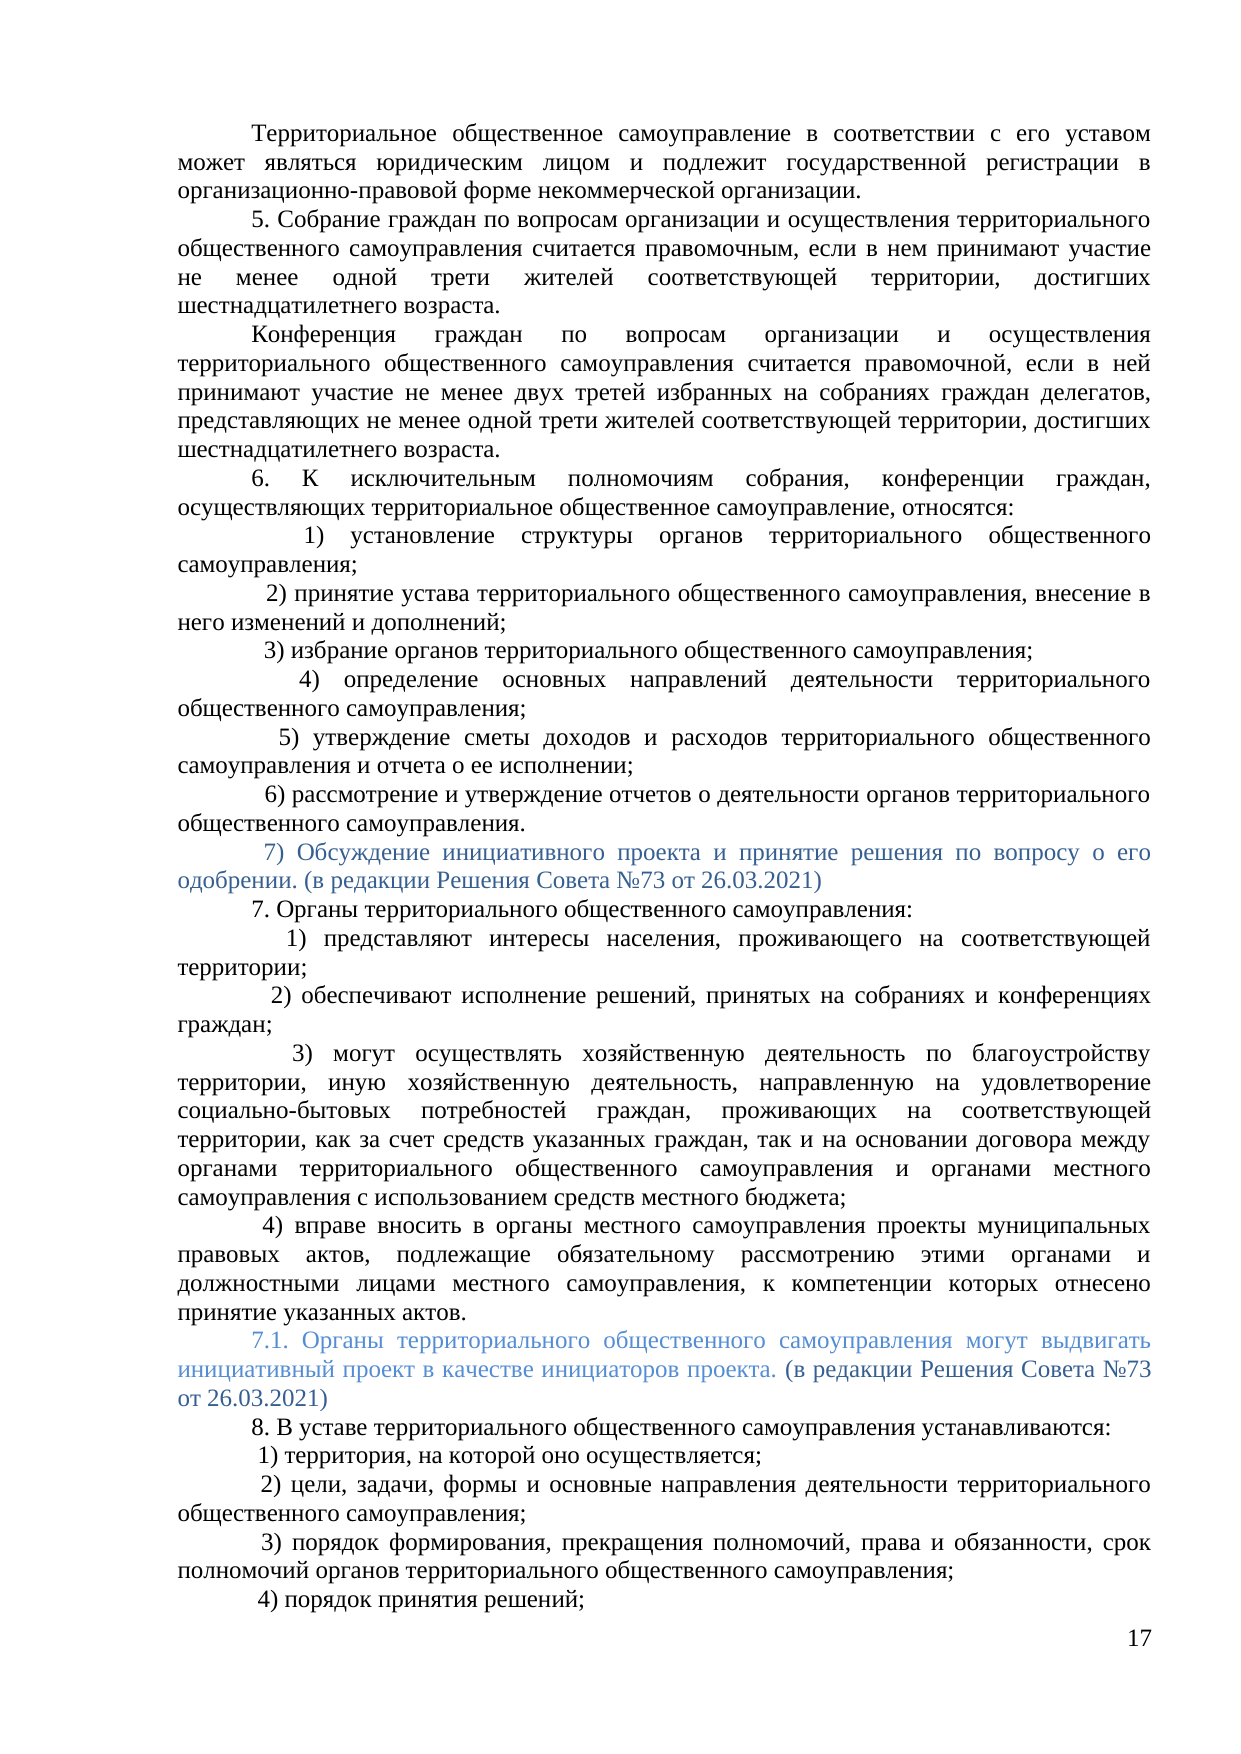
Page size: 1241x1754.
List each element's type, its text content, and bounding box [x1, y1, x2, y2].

text 2) обеспечивают исполнение решений, принятых на собраниях и конференциях граждан; [177, 981, 1152, 1038]
text 7) Обсуждение инициативного проекта и принятие решения по вопросу о его одобрении. (в редакции Решения Совета №73 от 26.03.2021) [177, 837, 1152, 894]
text 1) установление структуры органов территориального общественного самоуправления; [177, 521, 1152, 578]
text Территориальное общественное самоуправление в соответствии с его уставом может являться юридическим лицом и подлежит государственной регистрации в организационно-правовой форме некоммерческой организации. [177, 118, 1152, 204]
text 8. В уставе территориального общественного самоуправления устанавливаются: [177, 1412, 1152, 1441]
text 1) территория, на которой оно осуществляется; [177, 1441, 1152, 1469]
text 3) порядок формирования, прекращения полномочий, права и обязанности, срок полномочий органов территориального общественного самоуправления; [177, 1527, 1152, 1584]
text 6) рассмотрение и утверждение отчетов о деятельности органов территориального общественного самоуправления. [177, 779, 1152, 837]
text 3) избрание органов территориального общественного самоуправления; [177, 636, 1152, 664]
text 3) могут осуществлять хозяйственную деятельность по благоустройству территории, иную хозяйственную деятельность, направленную на удовлетворение социально-бытовых потребностей граждан, проживающих на соответствующей территории, как за счет средств указанных граждан, так и на основании договора между органами территориального общественного самоуправления и органами местного самоуправления с использованием средств местного бюджета; [177, 1038, 1152, 1211]
text 7.1. Органы территориального общественного самоуправления могут выдвигать инициативный проект в качестве инициаторов проекта. (в редакции Решения Совета №73 от 26.03.2021) [177, 1326, 1152, 1412]
text 4) порядок принятия решений; [177, 1584, 1152, 1613]
text 5. Собрание граждан по вопросам организации и осуществления территориального общественного самоуправления считается правомочным, если в нем принимают участие не менее одной трети жителей соответствующей территории, достигших шестнадцатилетнего возраста. [177, 204, 1152, 319]
text 7. Органы территориального общественного самоуправления: [177, 894, 1152, 923]
text 6. К исключительным полномочиям собрания, конференции граждан, осуществляющих территориальное общественное самоуправление, относятся: [177, 463, 1152, 521]
text 4) определение основных направлений деятельности территориального общественного самоуправления; [177, 664, 1152, 722]
text 2) принятие устава территориального общественного самоуправления, внесение в него изменений и дополнений; [177, 578, 1152, 636]
text 1) представляют интересы населения, проживающего на соответствующей территории; [177, 923, 1152, 981]
text Конференция граждан по вопросам организации и осуществления территориального общественного самоуправления считается правомочной, если в ней принимают участие не менее двух третей избранных на собраниях граждан делегатов, представляющих не менее одной трети жителей соответствующей территории, достигших шестнадцатилетнего возраста. [177, 319, 1152, 463]
text 2) цели, задачи, формы и основные направления деятельности территориального общественного самоуправления; [177, 1469, 1152, 1527]
text 4) вправе вносить в органы местного самоуправления проекты муниципальных правовых актов, подлежащие обязательному рассмотрению этими органами и должностными лицами местного самоуправления, к компетенции которых отнесено принятие указанных актов. [177, 1211, 1152, 1326]
text 5) утверждение сметы доходов и расходов территориального общественного самоуправления и отчета о ее исполнении; [177, 722, 1152, 779]
